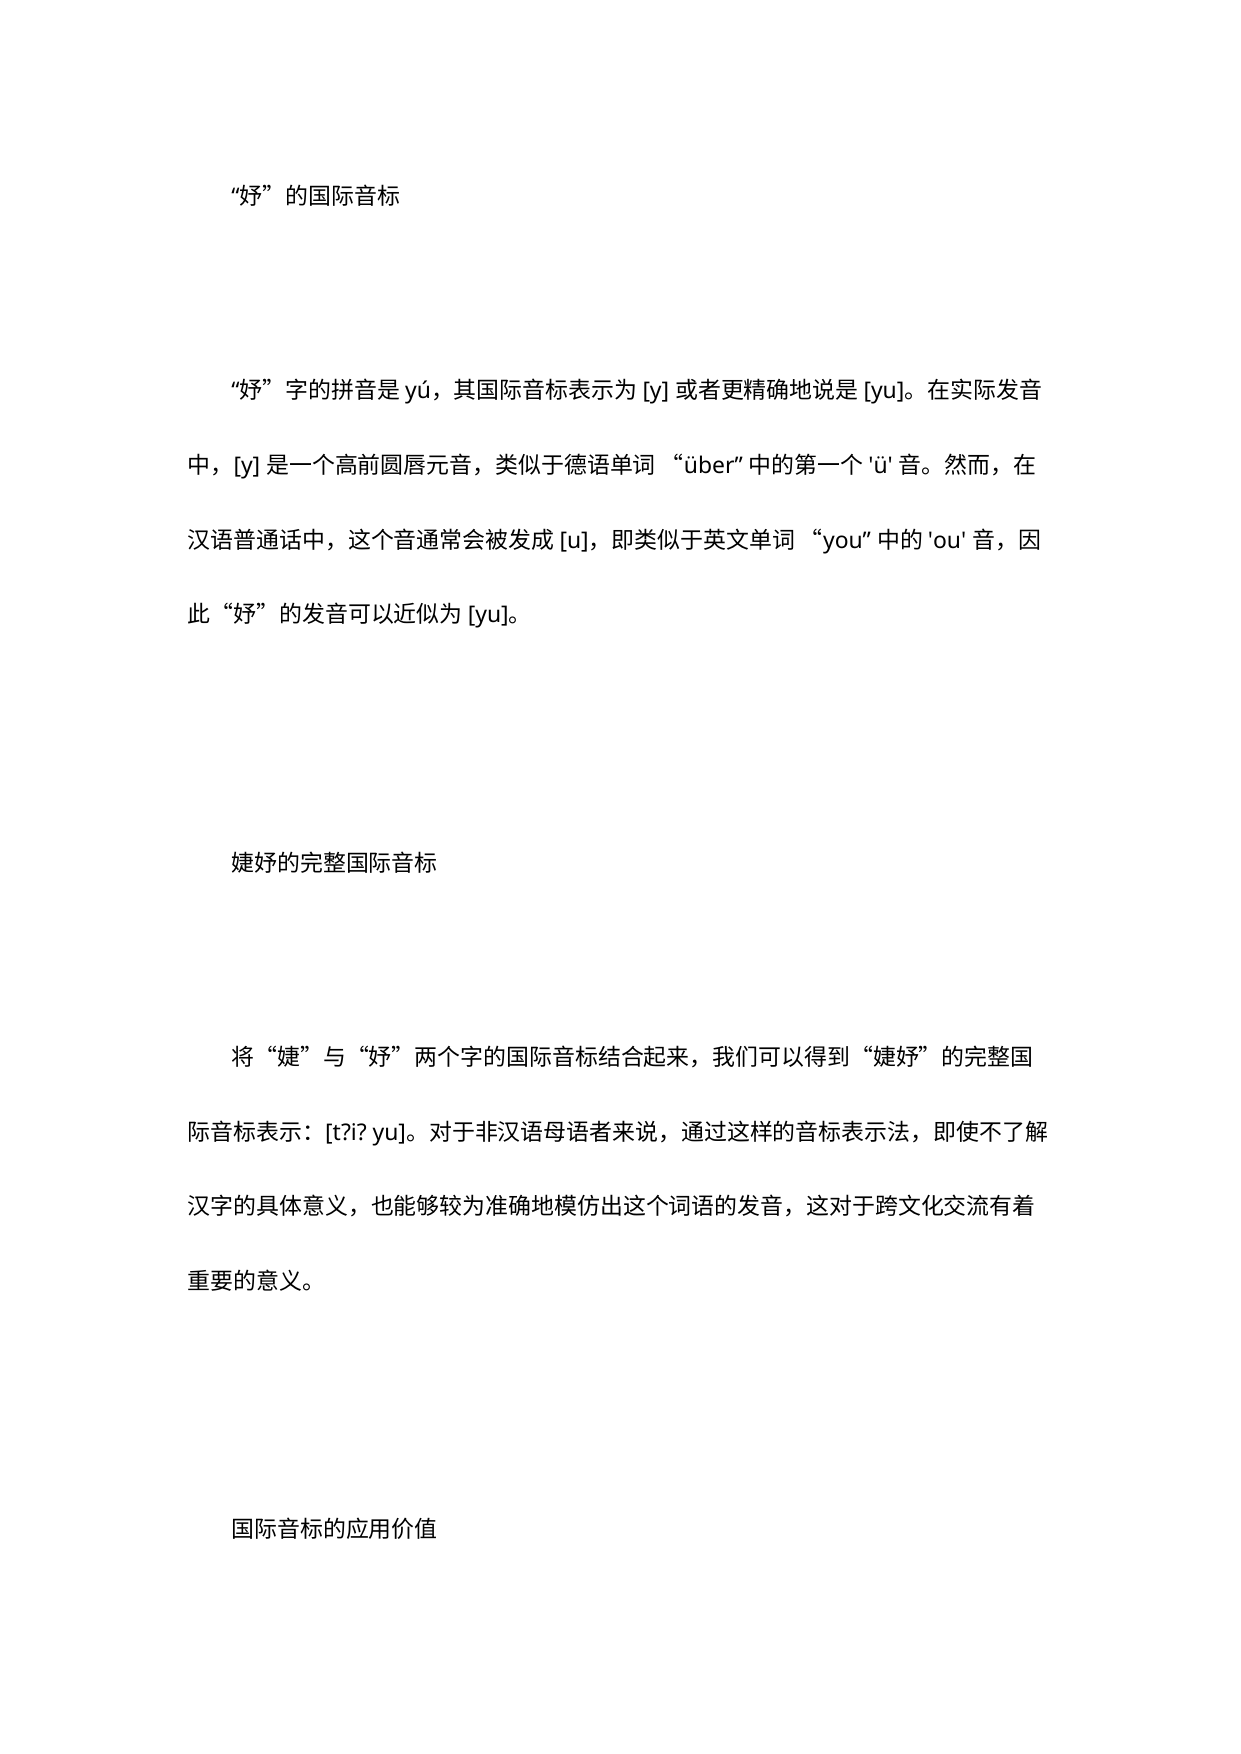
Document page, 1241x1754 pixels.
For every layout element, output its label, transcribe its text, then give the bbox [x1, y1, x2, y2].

text 婕妤的完整国际音标 [187, 829, 1053, 894]
text 将“婕”与“妤”两个字的国际音标结合起来，我们可以得到“婕妤”的完整国际音标表示：[t?i? yu]。对于非汉语母语者来说，通过这样的音标表示法，即使不了解汉字的具体意义，也能够较为准确地模仿出这个词语的发音，这对于跨文化交流有着重要的意义。 [187, 1023, 1053, 1312]
text “妤”的国际音标 [187, 162, 1053, 227]
text “妤”字的拼音是 yú，其国际音标表示为 [y] 或者更精确地说是 [yu]。在实际发音中，[y] 是一个高前圆唇元音，类似于德语单词 “über” 中的第一个 'ü' 音。然而，在汉语普通话中，这个音通常会被发成 [u]，即类似于英文单词 “you” 中的 'ou' 音，因此“妤”的发音可以近似为 [yu]。 [187, 356, 1053, 645]
text 国际音标的应用价值 [187, 1495, 1053, 1560]
